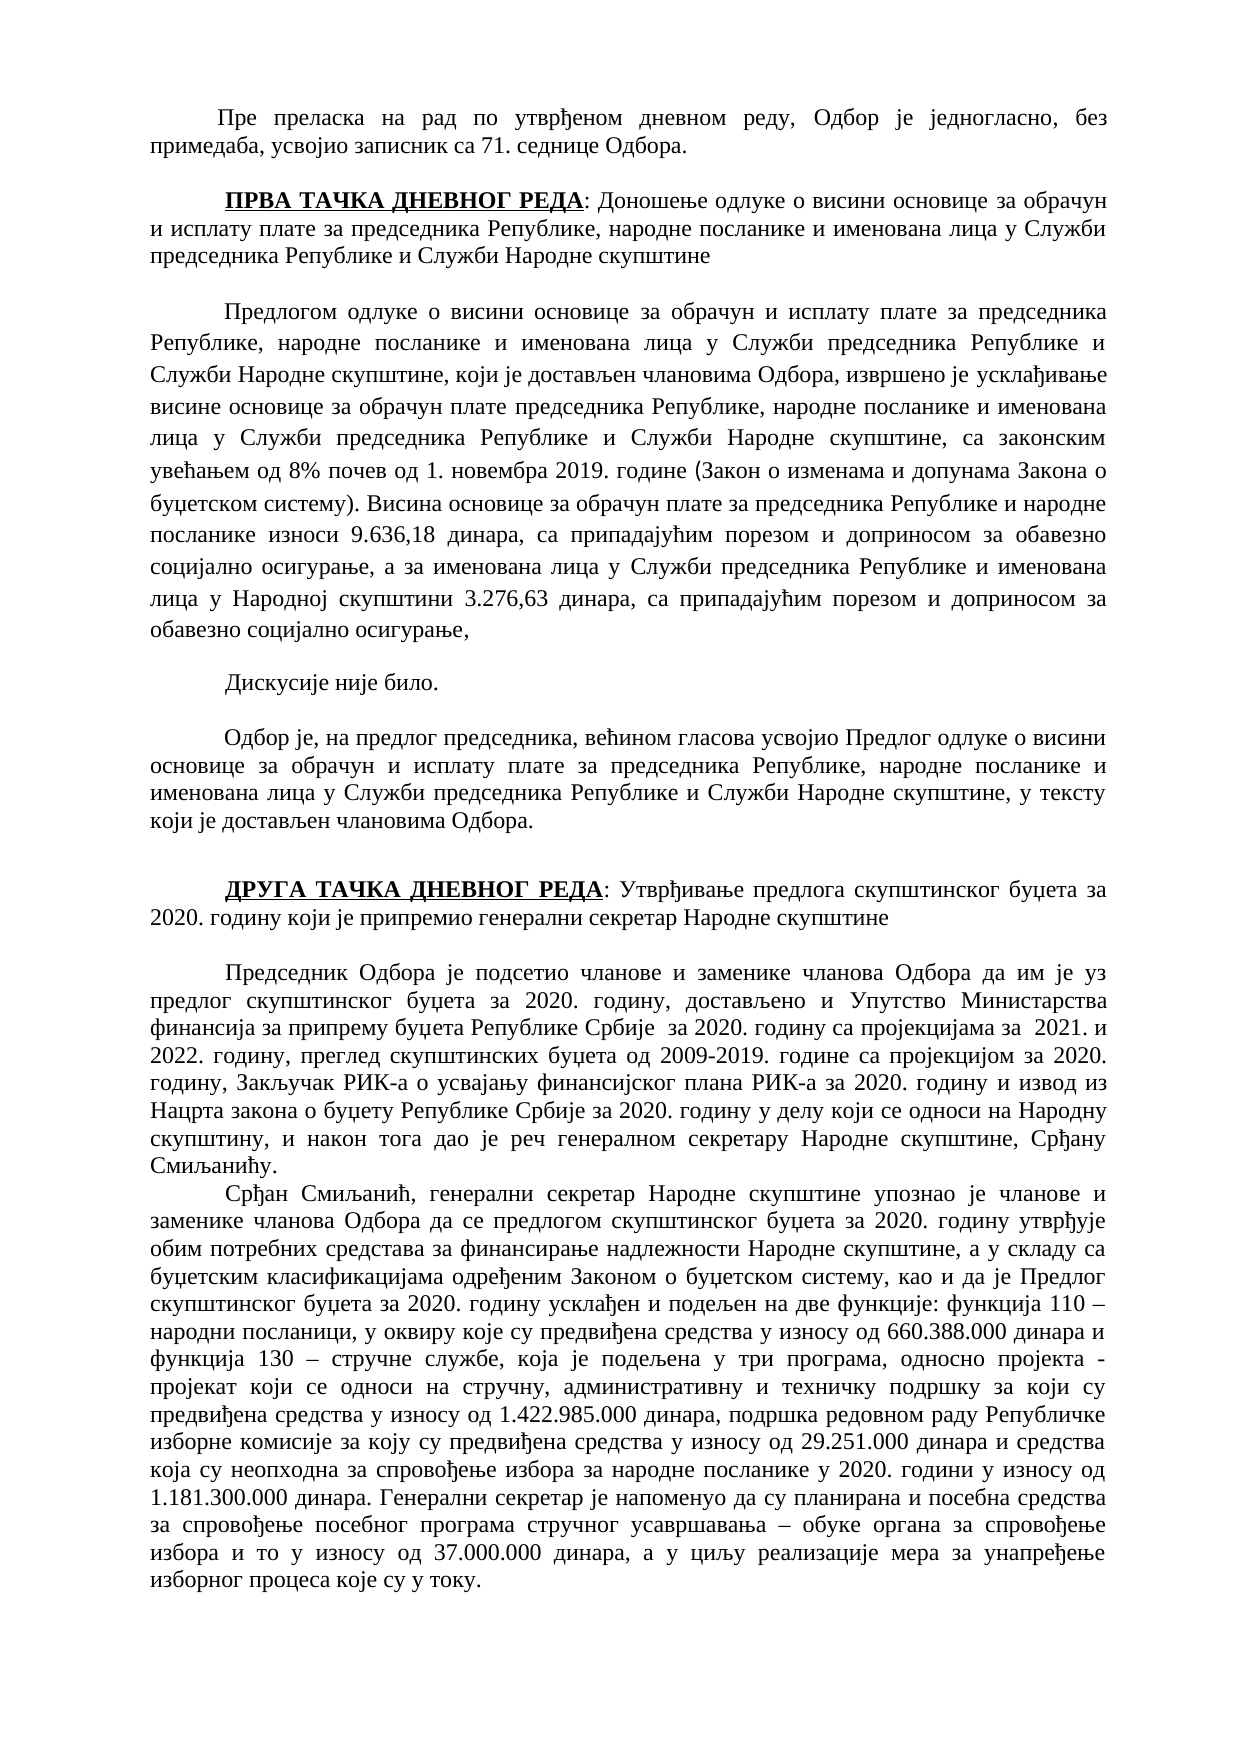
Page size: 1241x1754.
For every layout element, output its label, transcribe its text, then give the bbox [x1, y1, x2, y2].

list ПРВА ТАЧКА ДНЕВНОГ РЕДА: Доношење одлуке о висини основице за обрачун и исплату платe за председника Републике, народне посланике и именована лица у Служби председника Републике и Служби Народне скупштине [150, 186, 1107, 269]
text Председник Одбора је подсетио чланове и заменике чланова Одбора да им је уз предлог скупштинског буџета за 2020. годину, достављено и Упутство Министарства финансија за припрему буџета Републике Србије за 2020. годину са пројекцијама за 2021. и 2022. годину, преглед скупштинских буџета од 2009-2019. године са пројекцијом за 2020. годину, Закључак РИК-а о усвајању финансијског плана РИК-а за 2020. годину и извод из Нацрта закона о буџету Републике Србије за 2020. годину у делу који се односи на Народну скупштину, и након тога дао је реч генералном секретару Народне скупштине, Срђану Смиљанићу. [150, 958, 1107, 1179]
text Одбор је, на предлог председника, већином гласова усвојио Предлог одлуке о висини основице за обрачун и исплату платe за председника Републике, народне посланике и именована лица у Служби председника Републике и Служби Народне скупштине, у тексту који је достављен члановима Одбора. [150, 723, 1107, 833]
text Предлогом одлуке о висини основице за обрачун и исплату платe за председника Републике, народне посланике и именована лица у Служби председника Републике и Служби Народне скупштине, који је достављен члановима Одбора, извршено је усклађивање висине основице за обрачун плате председника Републике, народне посланике и именована лица у Служби председника Републике и Служби Народне скупштине, са законским увећањем од 8% почев од 1. новембра 2019. године (Закон о изменама и допунама Закона о буџетском систему). Висина основице за обрачун плате за председника Републике и народне посланике износи 9.636,18 динара, са припадајућим порезом и доприносом за обавезно социјално осигурање, а за именована лица у Служби председника Републике и именована лица у Народној скупштини 3.276,63 динара, са припадајућим порезом и доприносом за обавезно социјално осигурање, [150, 297, 1107, 643]
list Дискусије није било. [150, 668, 1107, 695]
text ДРУГА ТАЧКА ДНЕВНОГ РЕДА: Утврђивање предлога скупштинског буџета за 2020. годину који је припремио генерални секретар Народне скупштине [150, 875, 1107, 930]
text Срђан Смиљанић, генерални секретар Народне скупштине упознао је чланове и заменике чланова Одбора да се предлогом скупштинског буџета за 2020. годину утврђује обим потребних средстава за финансирање надлежности Народне скупштине, а у складу са буџетским класификацијама одређеним Законом о буџетском систему, као и да је Предлог скупштинског буџета за 2020. годину усклађен и подељен на две функције: функција 110 – народни посланици, у оквиру које су предвиђена средства у износу од 660.388.000 динара и функција 130 – стручне службе, која је подељена у три програма, односно пројекта - пројекат који се односи на стручну, административну и техничку подршку за који су предвиђена средства у износу од 1.422.985.000 динара, подршка редовном раду Републичке изборне комисије за коју су предвиђена средства у износу од 29.251.000 динара и средства која су неопходна за спровођење избора за народне посланике у 2020. години у износу од 1.181.300.000 динара. Генерални секретар је напоменуо да су планирана и посебна средства за спровођење посебног програма стручног усавршавања – обуке органа за спровођење избора и то у износу од 37.000.000 динара, а у циљу реализације мера за унапређење изборног процеса које су у току. [150, 1179, 1107, 1593]
text Пре преласка на рад по утврђеном дневном реду, Одбор је једногласно, без примедаба, усвојио записник са 71. седнице Одбора. [150, 103, 1107, 159]
